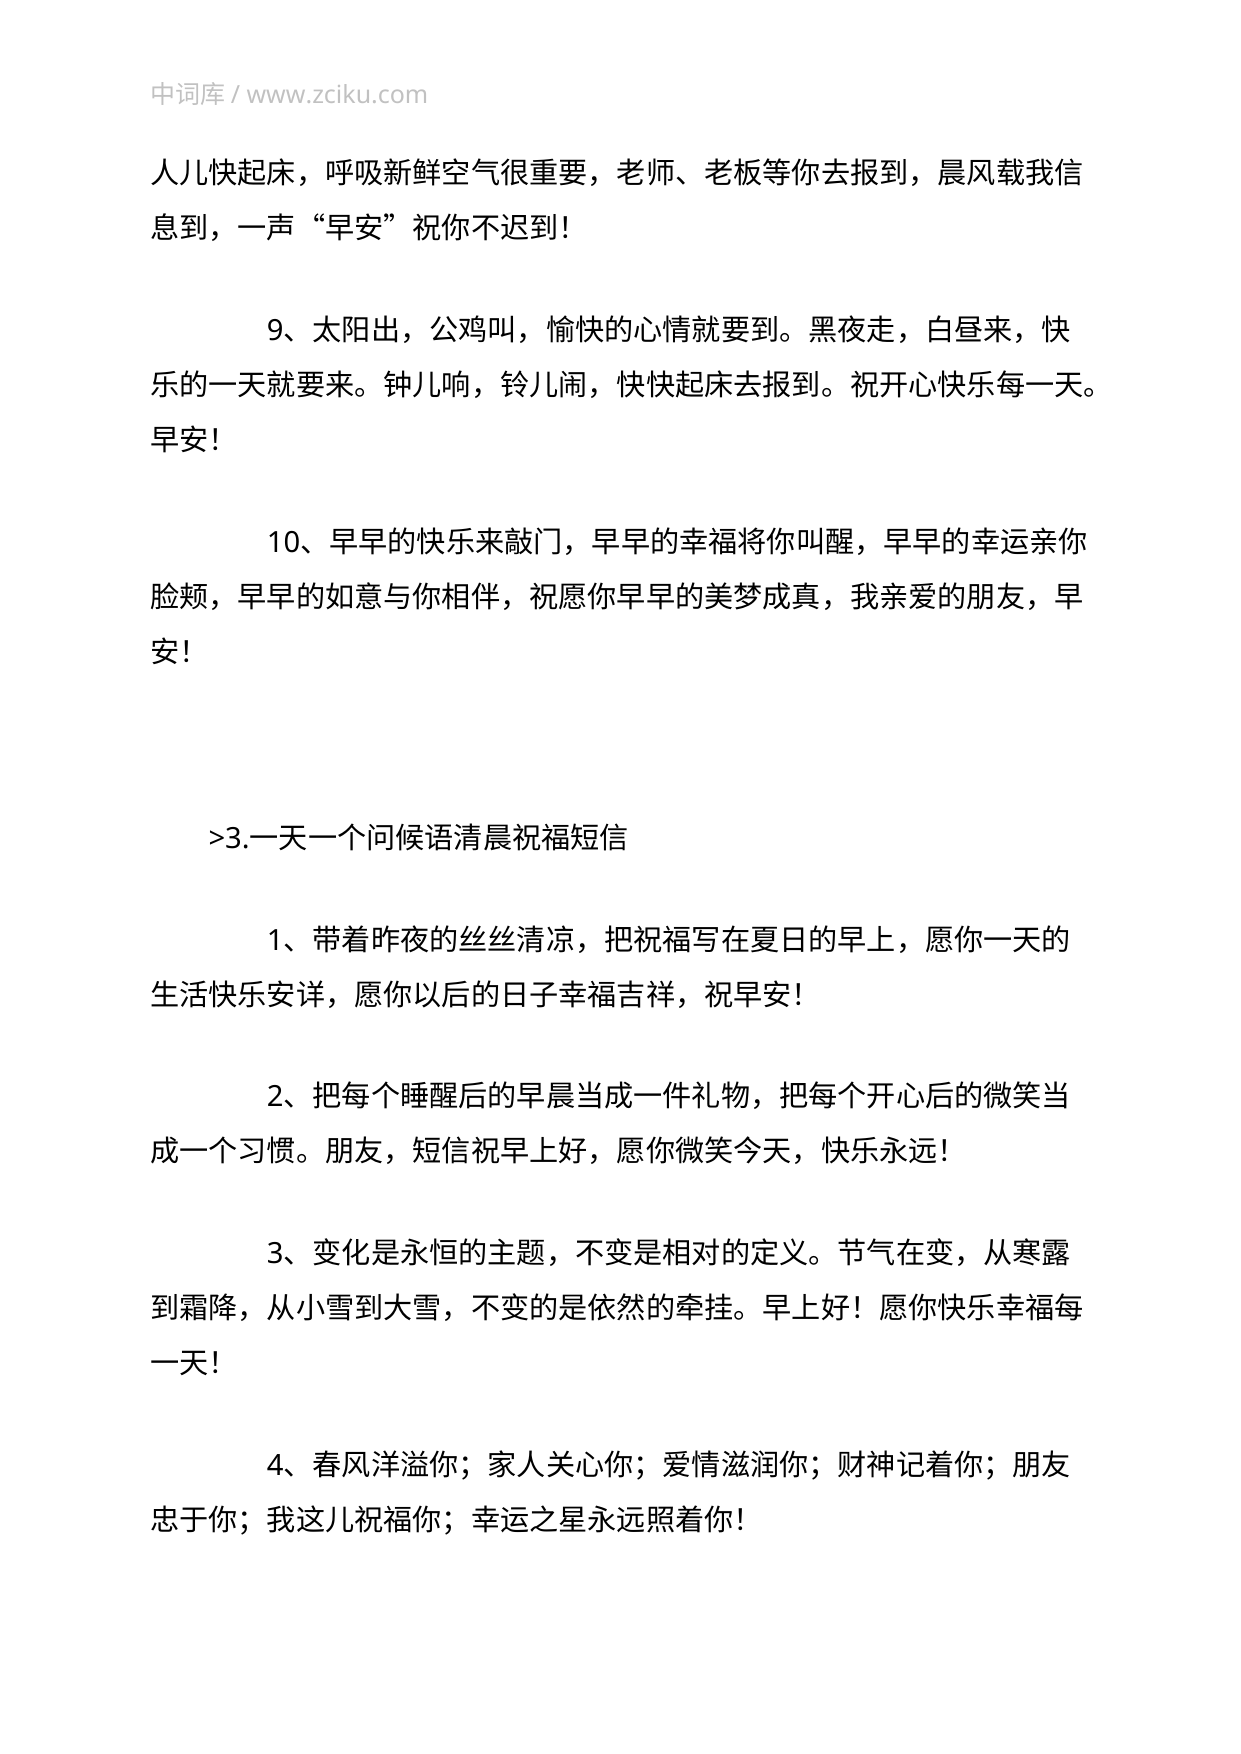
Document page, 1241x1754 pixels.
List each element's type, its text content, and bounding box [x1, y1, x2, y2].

text 10、早早的快乐来敲门，早早的幸福将你叫醒，早早的幸运亲你脸颊，早早的如意与你相伴，祝愿你早早的美梦成真，我亲爱的朋友，早安！ [150, 518, 1090, 671]
text 3、变化是永恒的主题，不变是相对的定义。节气在变，从寒露到霜降，从小雪到大雪，不变的是依然的牵挂。早上好！愿你快乐幸福每一天！ [150, 1230, 1090, 1382]
text 4、春风洋溢你；家人关心你；爱情滋润你；财神记着你；朋友忠于你；我这儿祝福你；幸运之星永远照着你！ [150, 1441, 1090, 1539]
text 9、太阳出，公鸡叫，愉快的心情就要到。黑夜走，白昼来，快乐的一天就要来。钟儿响，铃儿闹，快快起床去报到。祝开心快乐每一天。早安！ [150, 307, 1090, 459]
text 2、把每个睡醒后的早晨当成一件礼物，把每个开心后的微笑当成一个习惯。朋友，短信祝早上好，愿你微笑今天，快乐永远！ [150, 1073, 1090, 1170]
text >3.一天一个问候语清晨祝福短信 [150, 814, 1090, 857]
text 1、带着昨夜的丝丝清凉，把祝福写在夏日的早上，愿你一天的生活快乐安详，愿你以后的日子幸福吉祥，祝早安！ [150, 916, 1090, 1013]
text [150, 150, 1090, 247]
